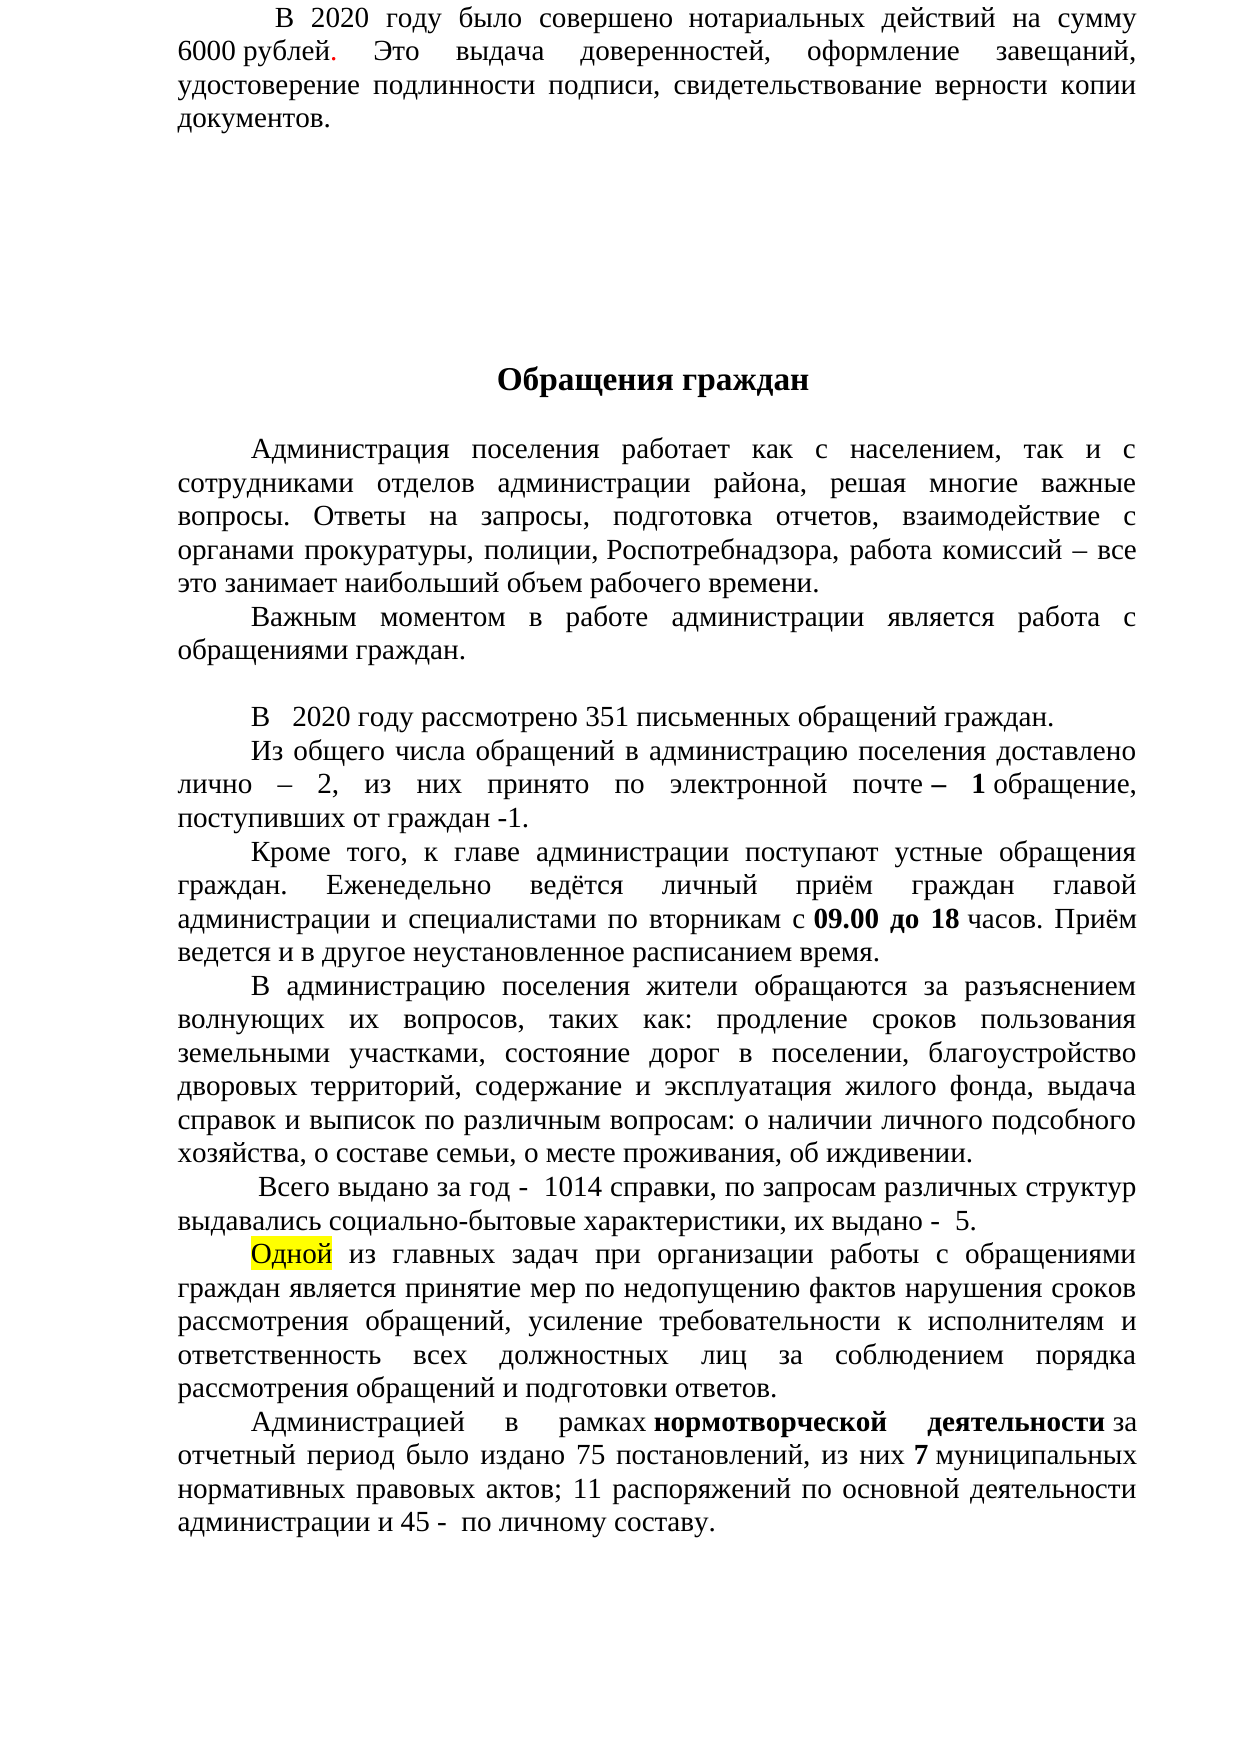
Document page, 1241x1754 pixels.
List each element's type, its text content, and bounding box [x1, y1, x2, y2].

text В 2020 году было совершено нотариальных действий на сумму 6000 рублей. Это выдача доверенностей, оформление завещаний, удостоверение подлинности подписи, свидетельствование верности копии документов. [177, 0, 1137, 134]
text Важным моментом в работе администрации является работа с обращениями граждан. [177, 599, 1137, 666]
text В администрацию поселения жители обращаются за разъяснением волнующих их вопросов, таких как: продление сроков пользования земельными участками, состояние дорог в поселении, благоустройство дворовых территорий, содержание и эксплуатация жилого фонда, выдача справок и выписок по различным вопросам: о наличии личного подсобного хозяйства, о составе семьи, о месте проживания, об иждивении. [177, 968, 1137, 1169]
text Из общего числа обращений в администрацию поселения доставлено лично – 2, из них принято по электронной почте – 1 обращение, поступивших от граждан -1. [177, 733, 1137, 834]
text В 2020 году рассмотрено 351 письменных обращений граждан. [177, 699, 1137, 733]
text Администрацией в рамках нормотворческой деятельности за отчетный период было издано 75 постановлений, из них 7 муниципальных нормативных правовых актов; 11 распоряжений по основной деятельности администрации и 45 - по личному составу. [177, 1404, 1137, 1538]
text Всего выдано за год - 1014 справки, по запросам различных структур выдавались социально-бытовые характеристики, их выдано - 5. [177, 1169, 1137, 1236]
text Одной из главных задач при организации работы с обращениями граждан является принятие мер по недопущению фактов нарушения сроков рассмотрения обращений, усиление требовательности к исполнителям и ответственность всех должностных лиц за соблюдением порядка рассмотрения обращений и подготовки ответов. [177, 1236, 1137, 1404]
text Администрация поселения работает как с населением, так и с сотрудниками отделов администрации района, решая многие важные вопросы. Ответы на запросы, подготовка отчетов, взаимодействие с органами прокуратуры, полиции, Роспотребнадзора, работа комиссий – все это занимает наибольший объем рабочего времени. [177, 431, 1137, 599]
text Обращения граждан [177, 359, 1137, 398]
text Кроме того, к главе администрации поступают устные обращения граждан. Еженедельно ведётся личный приём граждан главой администрации и специалистами по вторникам с 09.00 до 18 часов. Приём ведется и в другое неустановленное расписанием время. [177, 834, 1137, 968]
